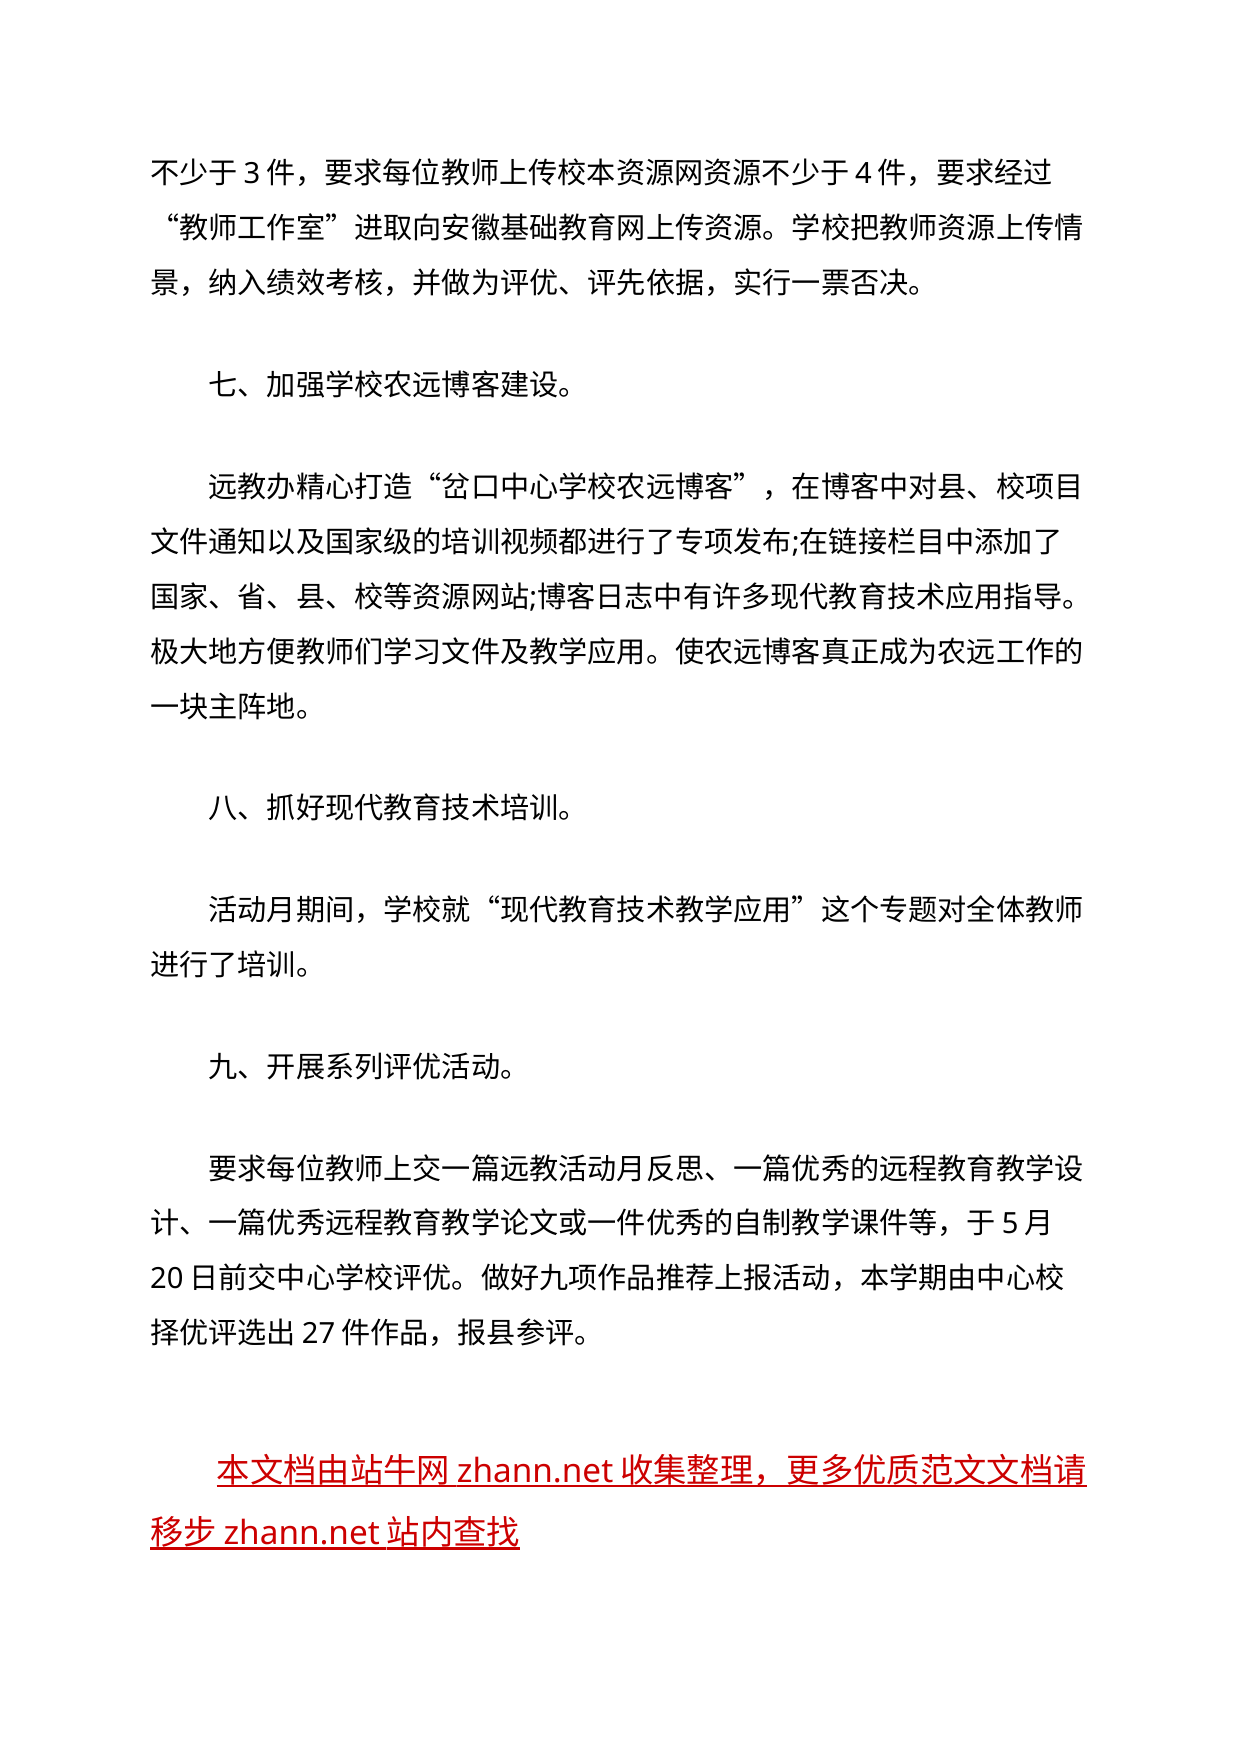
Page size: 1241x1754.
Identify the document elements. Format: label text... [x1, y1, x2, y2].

text 活动月期间，学校就“现代教育技术教学应用”这个专题对全体教师进行了培训。 [150, 887, 1090, 984]
text 九、开展系列评优活动。 [150, 1043, 1090, 1086]
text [150, 150, 1090, 302]
text 本文档由站牛网zhann.net收集整理，更多优质范文文档请移步zhann.net站内查找 [150, 1443, 1090, 1554]
text 要求每位教师上交一篇远教活动月反思、一篇优秀的远程教育教学设计、一篇优秀远程教育教学论文或一件优秀的自制教学课件等，于5月20日前交中心学校评优。做好九项作品推荐上报活动，本学期由中心校择优评选出27件作品，报县参评。 [150, 1145, 1090, 1352]
text 七、加强学校农远博客建设。 [150, 362, 1090, 404]
text 八、抓好现代教育技术培训。 [150, 785, 1090, 827]
text 远教办精心打造“岔口中心学校农远博客”，在博客中对县、校项目文件通知以及国家级的培训视频都进行了专项发布;在链接栏目中添加了国家、省、县、校等资源网站;博客日志中有许多现代教育技术应用指导。极大地方便教师们学习文件及教学应用。使农远博客真正成为农远工作的一块主阵地。 [150, 463, 1090, 726]
